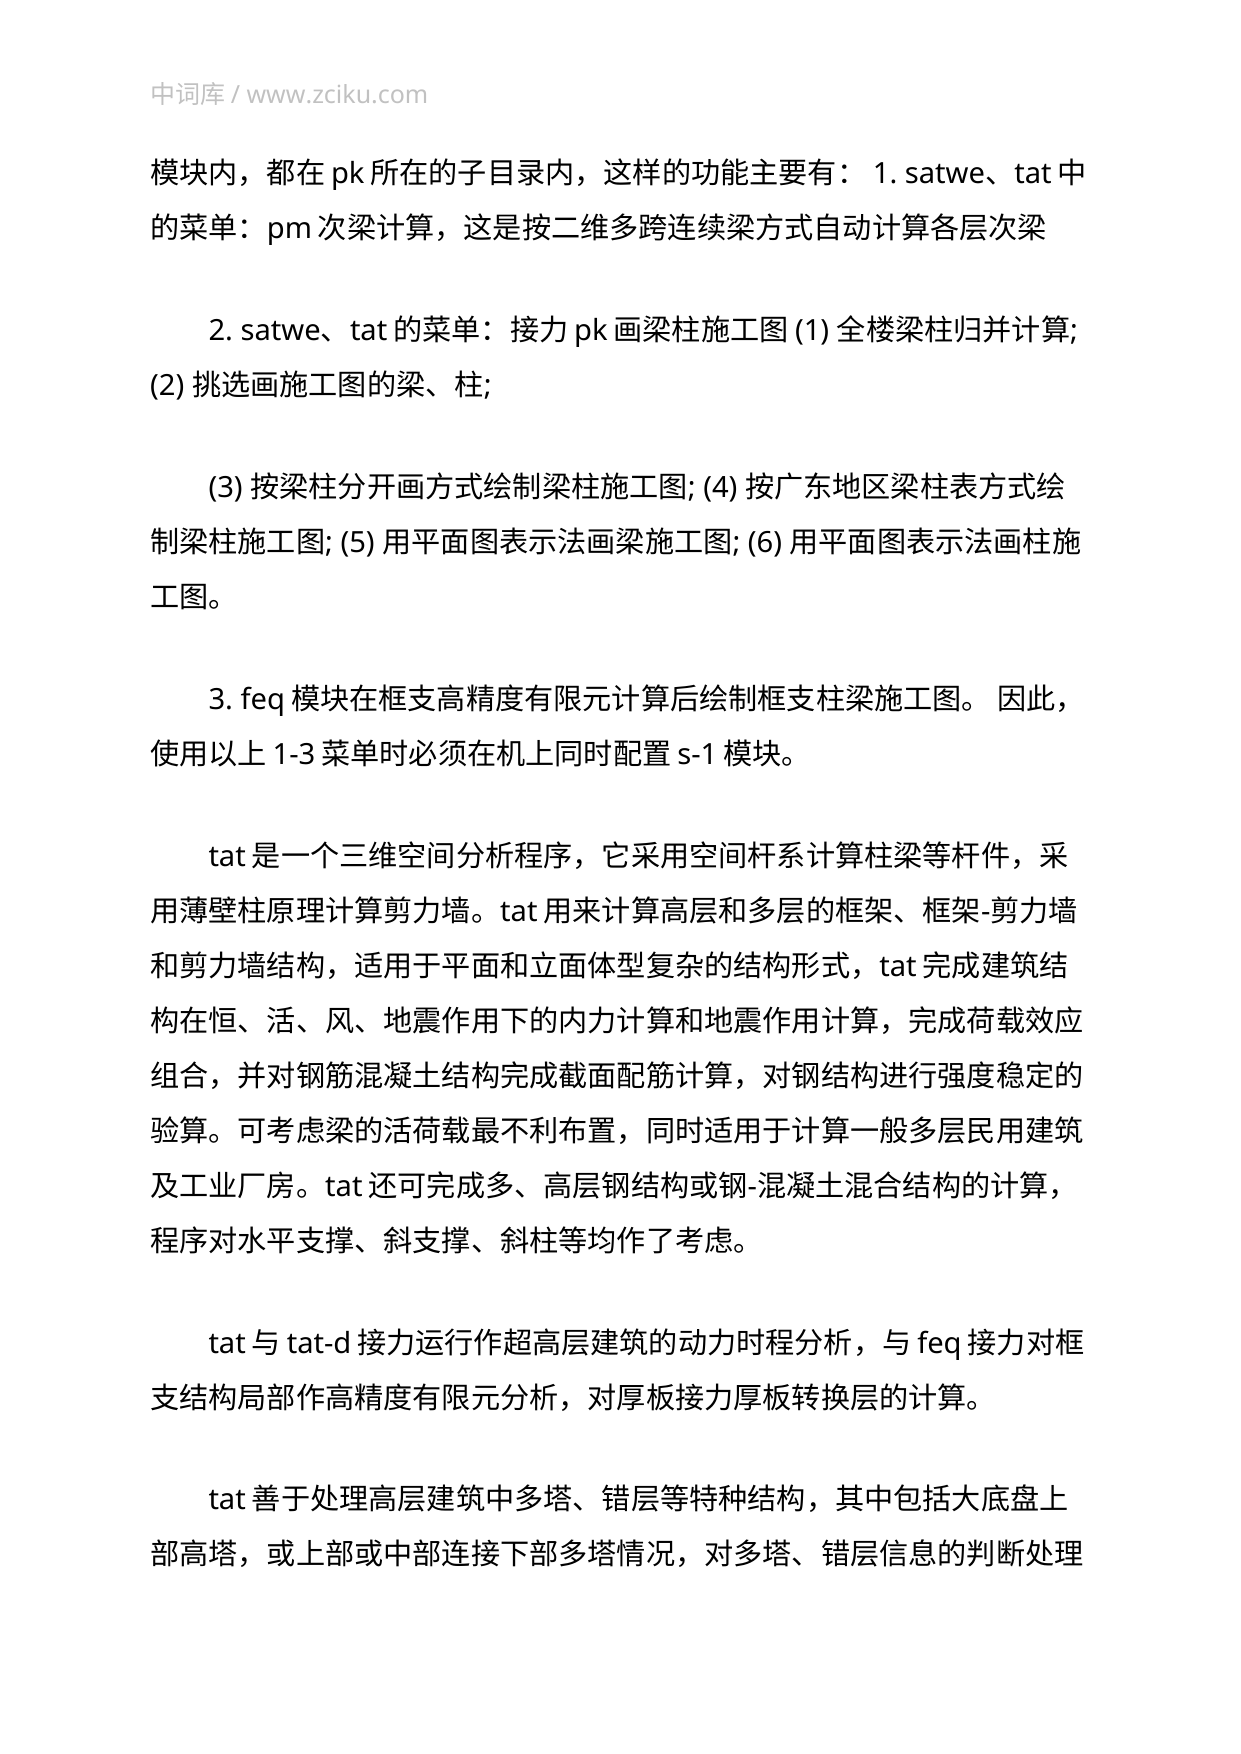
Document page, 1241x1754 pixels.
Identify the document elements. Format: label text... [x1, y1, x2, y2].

text 2. satwe、tat的菜单：接力pk画梁柱施工图 (1) 全楼梁柱归并计算; (2) 挑选画施工图的梁、柱; [150, 307, 1090, 404]
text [150, 1476, 1090, 1573]
text tat与tat-d接力运行作超高层建筑的动力时程分析，与feq接力对框支结构局部作高精度有限元分析，对厚板接力厚板转换层的计算。 [150, 1319, 1090, 1416]
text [150, 150, 1090, 247]
text tat是一个三维空间分析程序，它采用空间杆系计算柱梁等杆件，采用薄壁柱原理计算剪力墙。tat用来计算高层和多层的框架、框架-剪力墙和剪力墙结构，适用于平面和立面体型复杂的结构形式，tat完成建筑结构在恒、活、风、地震作用下的内力计算和地震作用计算，完成荷载效应组合，并对钢筋混凝土结构完成截面配筋计算，对钢结构进行强度稳定的验算。可考虑梁的活荷载最不利布置，同时适用于计算一般多层民用建筑及工业厂房。tat还可完成多、高层钢结构或钢-混凝土混合结构的计算，程序对水平支撑、斜支撑、斜柱等均作了考虑。 [150, 833, 1090, 1260]
text (3) 按梁柱分开画方式绘制梁柱施工图; (4) 按广东地区梁柱表方式绘制梁柱施工图; (5) 用平面图表示法画梁施工图; (6) 用平面图表示法画柱施工图。 [150, 464, 1090, 616]
text 3. feq模块在框支高精度有限元计算后绘制框支柱梁施工图。 因此，使用以上1-3菜单时必须在机上同时配置s-1模块。 [150, 676, 1090, 773]
